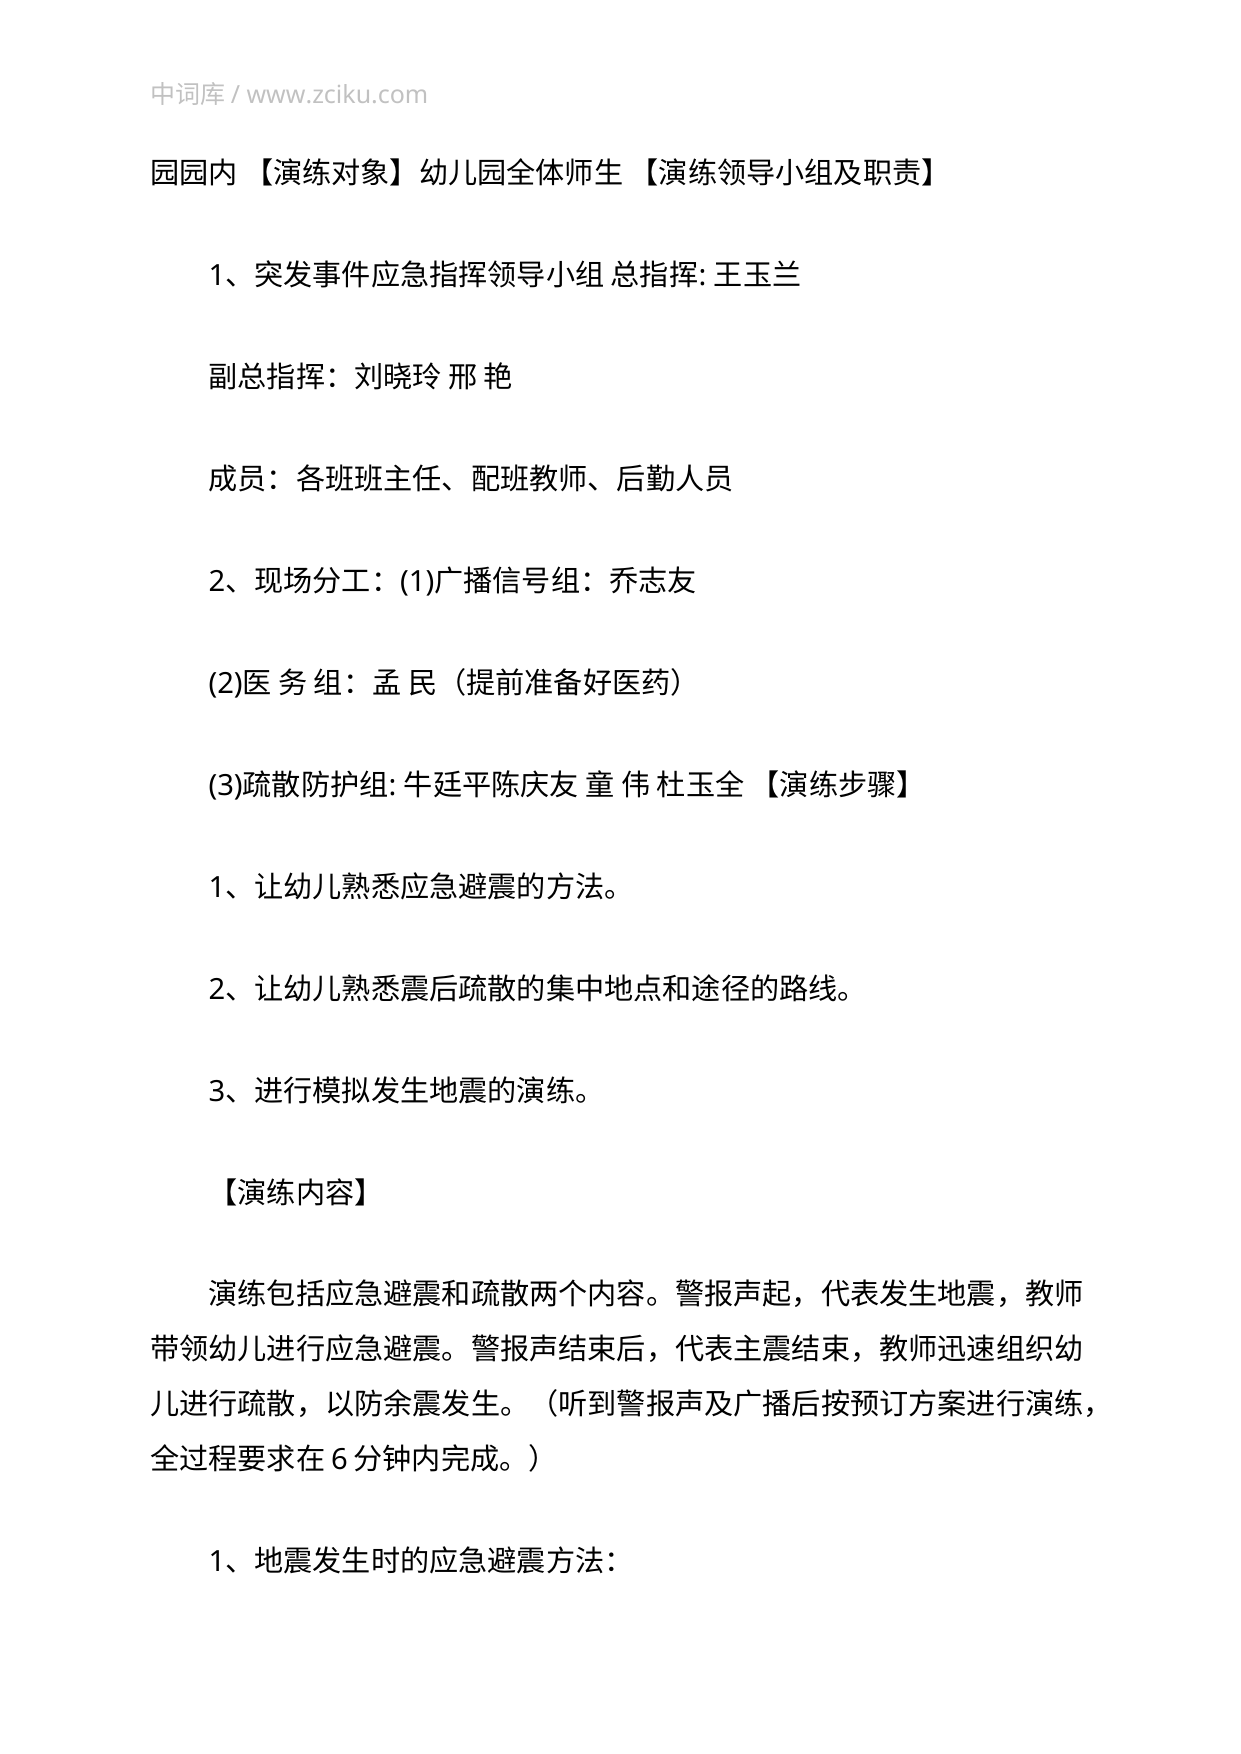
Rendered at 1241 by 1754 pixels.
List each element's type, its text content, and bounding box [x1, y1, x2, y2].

text 副总指挥：刘晓玲 邢 艳 [150, 354, 1090, 396]
text 成员：各班班主任、配班教师、后勤人员 [150, 456, 1090, 498]
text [150, 150, 1090, 192]
text 2、让幼儿熟悉震后疏散的集中地点和途径的路线。 [150, 965, 1090, 1008]
text (3)疏散防护组: 牛廷平陈庆友 童 伟 杜玉全 【演练步骤】 [150, 761, 1090, 804]
text 2、现场分工：(1)广播信号组：乔志友 [150, 557, 1090, 600]
text 1、突发事件应急指挥领导小组 总指挥: 王玉兰 [150, 252, 1090, 294]
text (2)医 务 组：孟 民（提前准备好医药） [150, 659, 1090, 702]
text 1、让幼儿熟悉应急避震的方法。 [150, 863, 1090, 906]
text 演练包括应急避震和疏散两个内容。警报声起，代表发生地震，教师带领幼儿进行应急避震。警报声结束后，代表主震结束，教师迅速组织幼儿进行疏散，以防余震发生。（听到警报声及广播后按预订方案进行演练，全过程要求在6分钟内完成。） [150, 1271, 1090, 1478]
text 3、进行模拟发生地震的演练。 [150, 1067, 1090, 1109]
text 【演练内容】 [150, 1169, 1090, 1211]
text 1、地震发生时的应急避震方法： [150, 1538, 1090, 1580]
